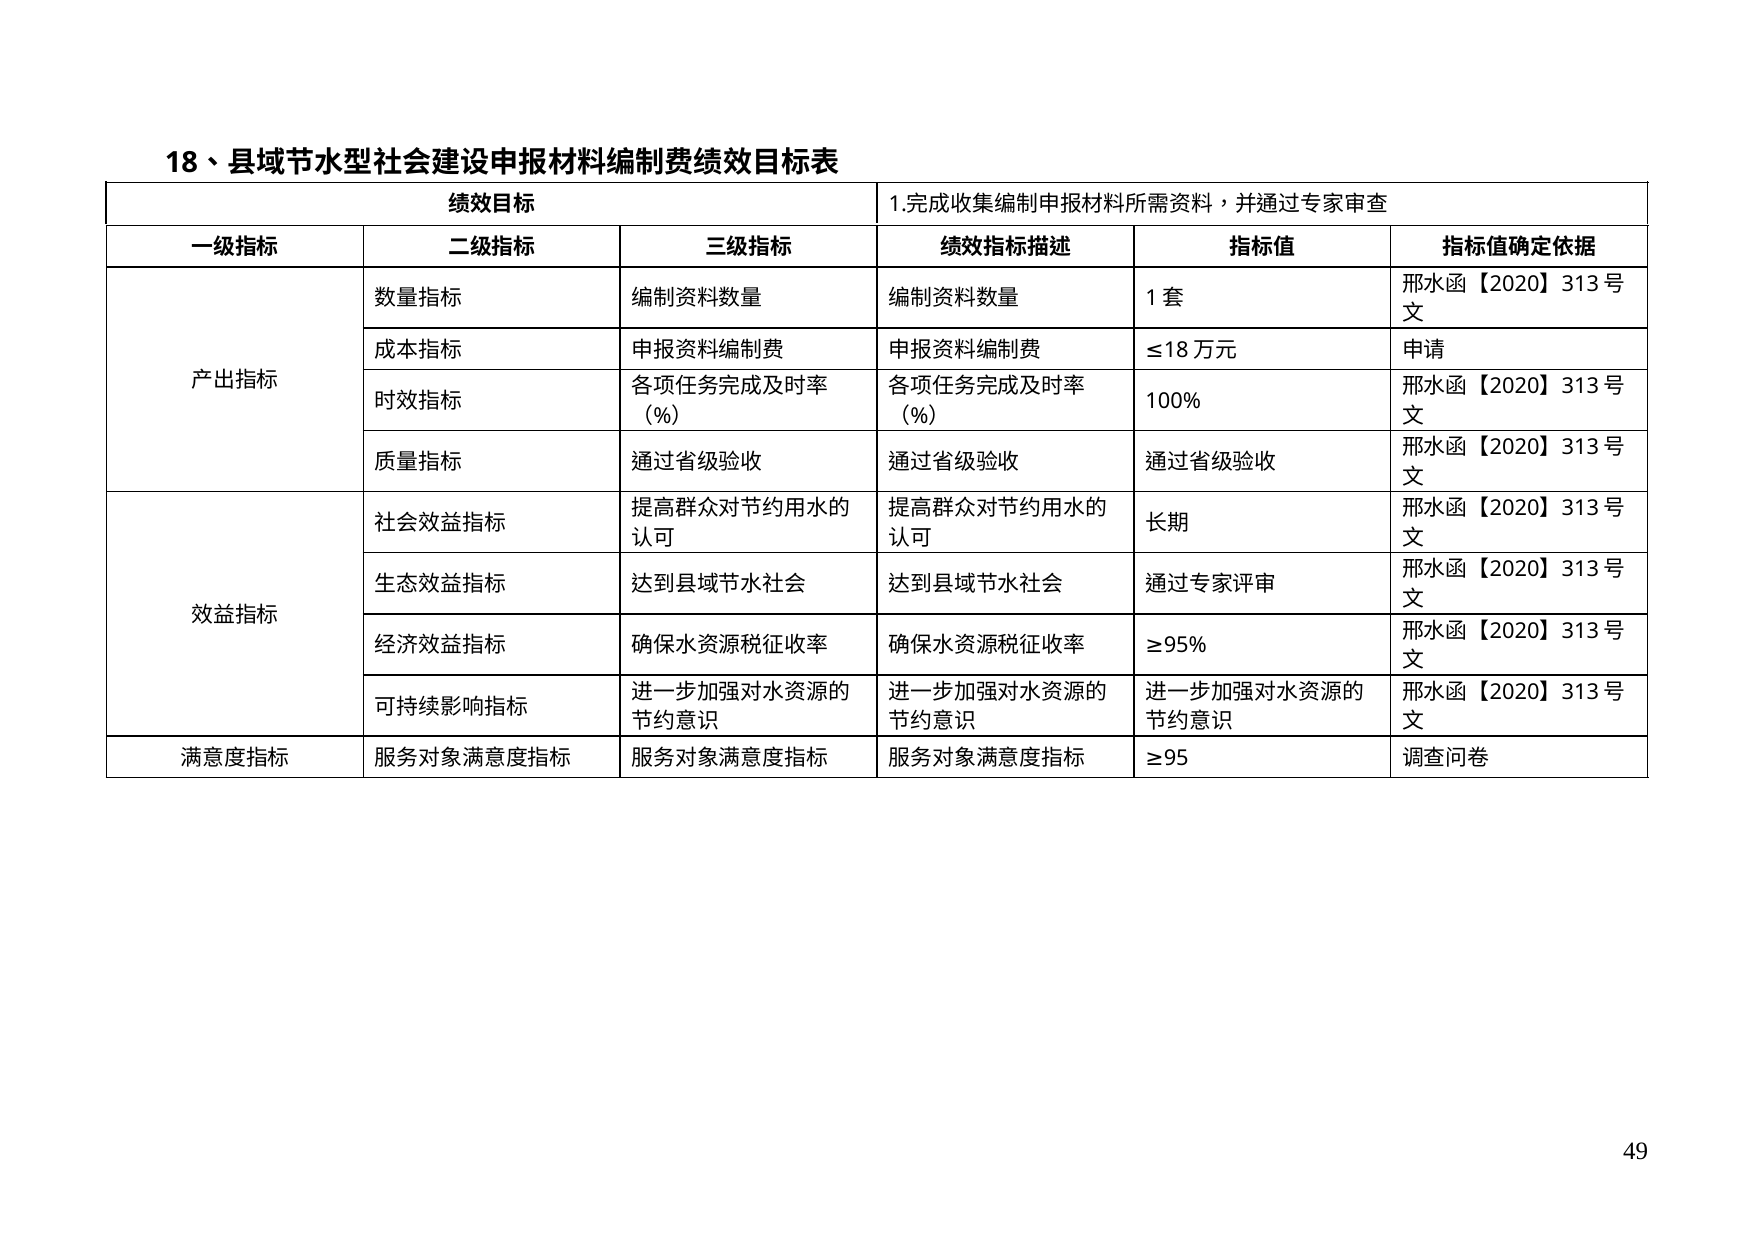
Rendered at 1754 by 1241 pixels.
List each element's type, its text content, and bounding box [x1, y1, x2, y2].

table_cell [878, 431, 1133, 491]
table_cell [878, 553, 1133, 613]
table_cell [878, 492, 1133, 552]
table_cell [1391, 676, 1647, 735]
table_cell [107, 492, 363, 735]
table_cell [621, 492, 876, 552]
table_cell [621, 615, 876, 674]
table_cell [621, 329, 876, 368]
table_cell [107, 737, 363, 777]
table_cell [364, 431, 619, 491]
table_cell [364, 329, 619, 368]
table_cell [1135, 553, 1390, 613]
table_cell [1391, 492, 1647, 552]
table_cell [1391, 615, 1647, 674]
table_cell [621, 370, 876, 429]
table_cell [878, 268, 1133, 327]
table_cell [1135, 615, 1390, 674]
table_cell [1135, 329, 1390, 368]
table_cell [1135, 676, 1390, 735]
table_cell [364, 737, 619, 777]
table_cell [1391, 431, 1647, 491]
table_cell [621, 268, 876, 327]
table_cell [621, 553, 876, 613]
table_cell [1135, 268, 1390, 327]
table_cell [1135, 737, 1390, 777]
text 18、县域节水型社会建设申报材料编制费绩效目标表 [106, 142, 1648, 181]
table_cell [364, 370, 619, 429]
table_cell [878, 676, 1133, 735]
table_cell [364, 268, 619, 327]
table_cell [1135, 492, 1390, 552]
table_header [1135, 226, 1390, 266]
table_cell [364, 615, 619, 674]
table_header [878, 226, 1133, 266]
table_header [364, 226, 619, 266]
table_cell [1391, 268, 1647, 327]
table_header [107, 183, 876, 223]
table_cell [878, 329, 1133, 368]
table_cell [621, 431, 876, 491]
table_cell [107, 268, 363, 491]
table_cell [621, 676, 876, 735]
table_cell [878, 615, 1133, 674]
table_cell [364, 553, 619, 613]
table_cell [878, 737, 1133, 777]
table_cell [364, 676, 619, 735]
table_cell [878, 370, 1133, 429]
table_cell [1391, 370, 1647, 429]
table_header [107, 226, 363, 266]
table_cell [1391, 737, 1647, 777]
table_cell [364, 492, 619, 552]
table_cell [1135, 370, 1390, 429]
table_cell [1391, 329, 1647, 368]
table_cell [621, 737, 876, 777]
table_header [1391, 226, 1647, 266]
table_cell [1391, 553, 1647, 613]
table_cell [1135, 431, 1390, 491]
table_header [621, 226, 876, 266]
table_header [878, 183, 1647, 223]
